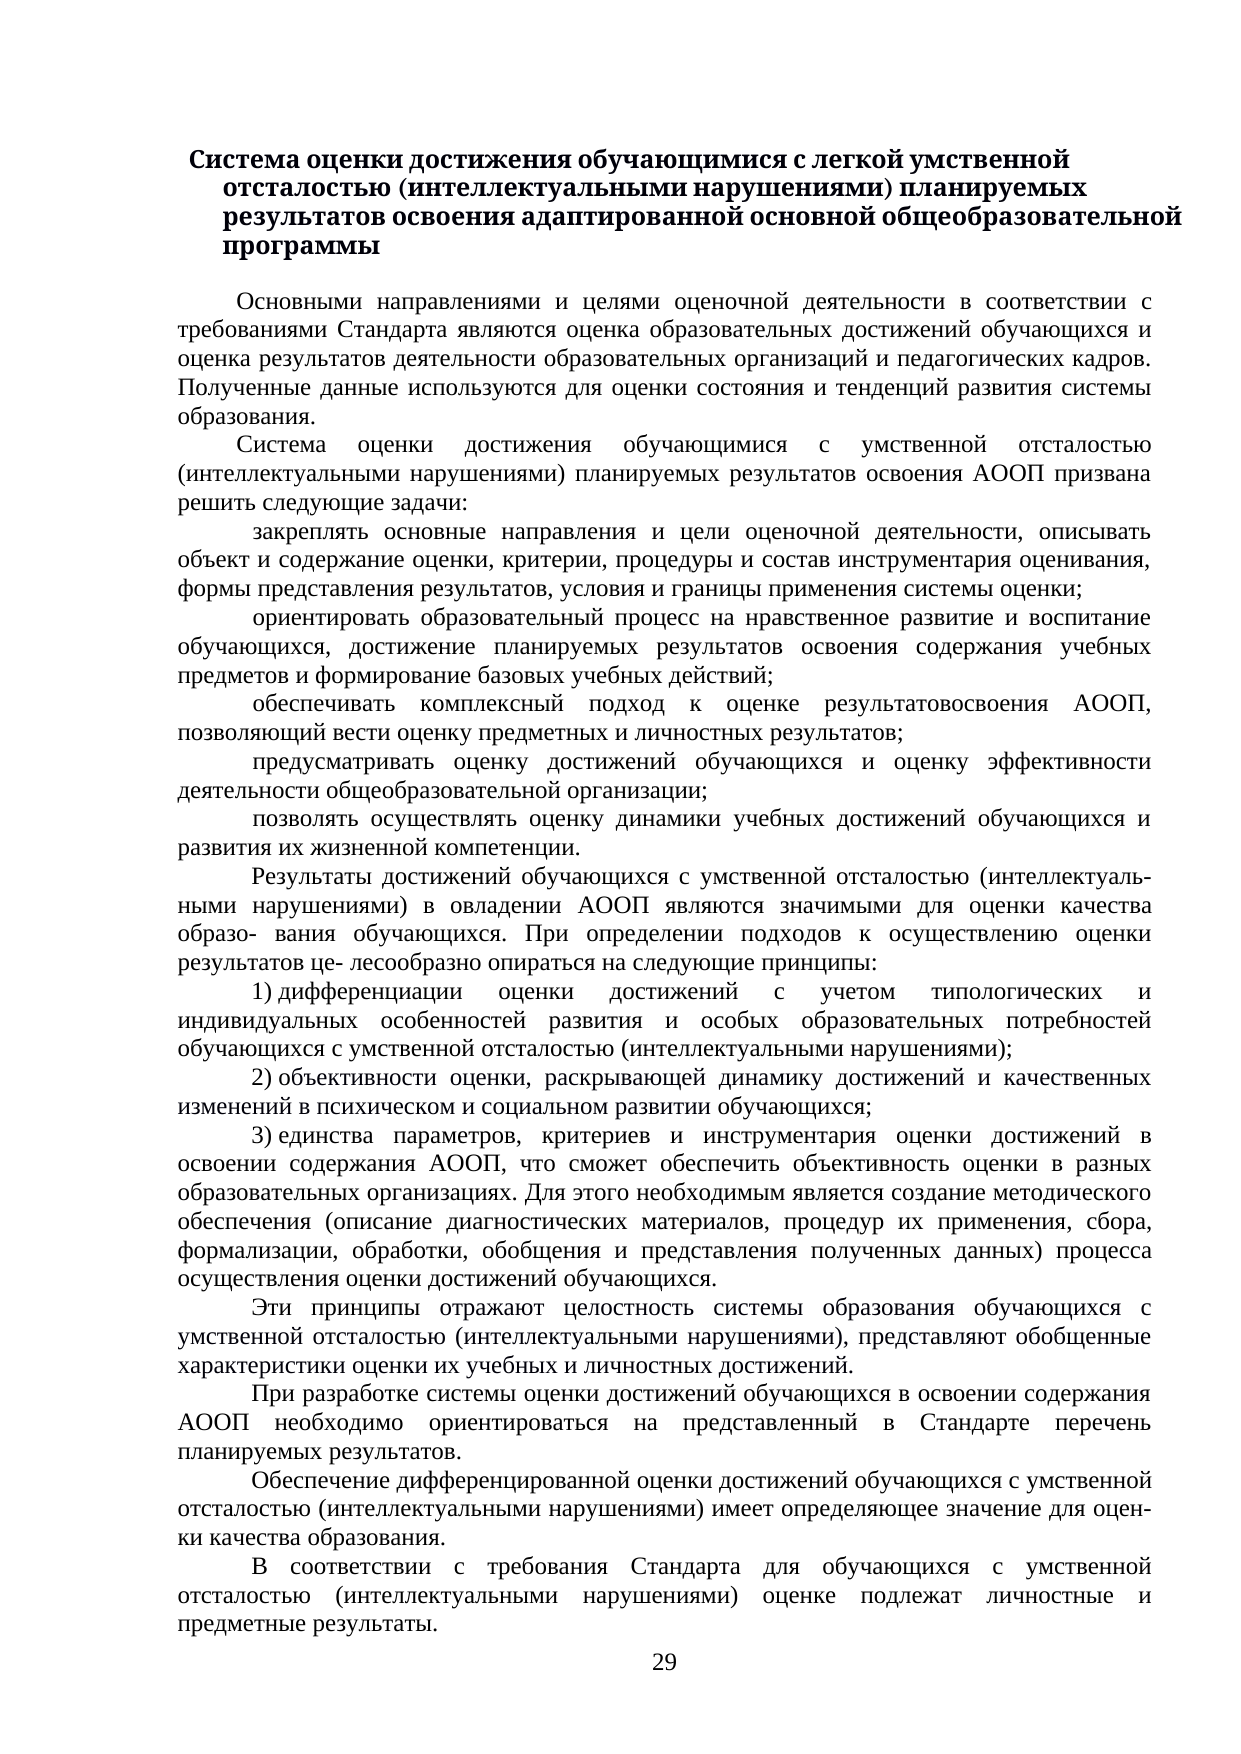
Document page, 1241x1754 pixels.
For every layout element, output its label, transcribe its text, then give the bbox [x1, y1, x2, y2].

text Система оценки достижения обучающимися с умственной отсталостью (интеллектуальными нарушениями) планируемых результатов освоения АООП призвана решить следующие задачи: [177, 429, 1152, 516]
text позволять осуществлять оценку динамики учебных достижений обучающихся и развития их жизненной компетенции. [177, 803, 1151, 861]
text При разработке системы оценки достижений обучающихся в освоении содержания АООП необходимо ориентироваться на представленный в Стандарте перечень планируемых результатов. [177, 1378, 1152, 1465]
text предусматривать оценку достижений обучающихся и оценку эффективности деятельности общеобразовательной организации; [177, 746, 1151, 803]
text ориентировать образовательный процесс на нравственное развитие и воспитание обучающихся, достижение планируемых результатов освоения содержания учебных предметов и формирование базовых учебных действий; [177, 602, 1152, 688]
list дифференциации оценки достижений с учетом типологических и индивидуальных особенностей развития и особых образовательных потребностей обучающихся с умственной отсталостью (интеллектуальными нарушениями); [177, 976, 1151, 1062]
list единства параметров, критериев и инструментария оценки достижений в освоении содержания АООП, что сможет обеспечить объективность оценки в разных образовательных организациях. Для этого необходимым является создание методического обеспечения (описание диагностических материалов, процедур их применения, сбора, формализации, обработки, обобщения и представления полученных данных) процесса осуществления оценки достижений обучающихся. [177, 1120, 1152, 1292]
text Основными направлениями и целями оценочной деятельности в соответствии с требованиями Стандарта являются оценка образовательных достижений обучающихся и оценка результатов деятельности образовательных организаций и педагогических кадров. Полученные данные используются для оценки состояния и тенденций развития системы образования. [177, 286, 1152, 429]
text закреплять основные направления и цели оценочной деятельности, описывать объект и содержание оценки, критерии, процедуры и состав инструментария оценивания, формы представления результатов, условия и границы применения системы оценки; [177, 516, 1151, 602]
text В соответствии с требования Стандарта для обучающихся с умственной отсталостью (интеллектуальными нарушениями) оценке подлежат личностные и предметные результаты. [177, 1551, 1152, 1637]
list объективности оценки, раскрывающей динамику достижений и качественных изменений в психическом и социальном развитии обучающихся; [177, 1062, 1151, 1120]
text Эти принципы отражают целостность системы образования обучающихся с умственной отсталостью (интеллектуальными нарушениями), представляют обобщенные характеристики оценки их учебных и личностных достижений. [177, 1292, 1152, 1378]
text обеспечивать комплексный подход к оценке результатовосвоения АООП, позволяющий вести оценку предметных и личностных результатов; [177, 688, 1152, 746]
subtitle Система оценки достижения обучающимися с легкой умственной отсталостью (интеллектуальными нарушениями) планируемых результатов освоения адаптированной основной общеобразовательной программы [188, 146, 1192, 261]
text Обеспечение дифференцированной оценки достижений обучающихся с умственной отсталостью (интеллектуальными нарушениями) имеет определяющее значение для оцен- ки качества образования. [177, 1465, 1152, 1551]
text Результаты достижений обучающихся с умственной отсталостью (интеллектуаль- ными нарушениями) в овладении АООП являются значимыми для оценки качества образо- вания обучающихся. При определении подходов к осуществлению оценки результатов це- лесообразно опираться на следующие принципы: [177, 861, 1152, 976]
